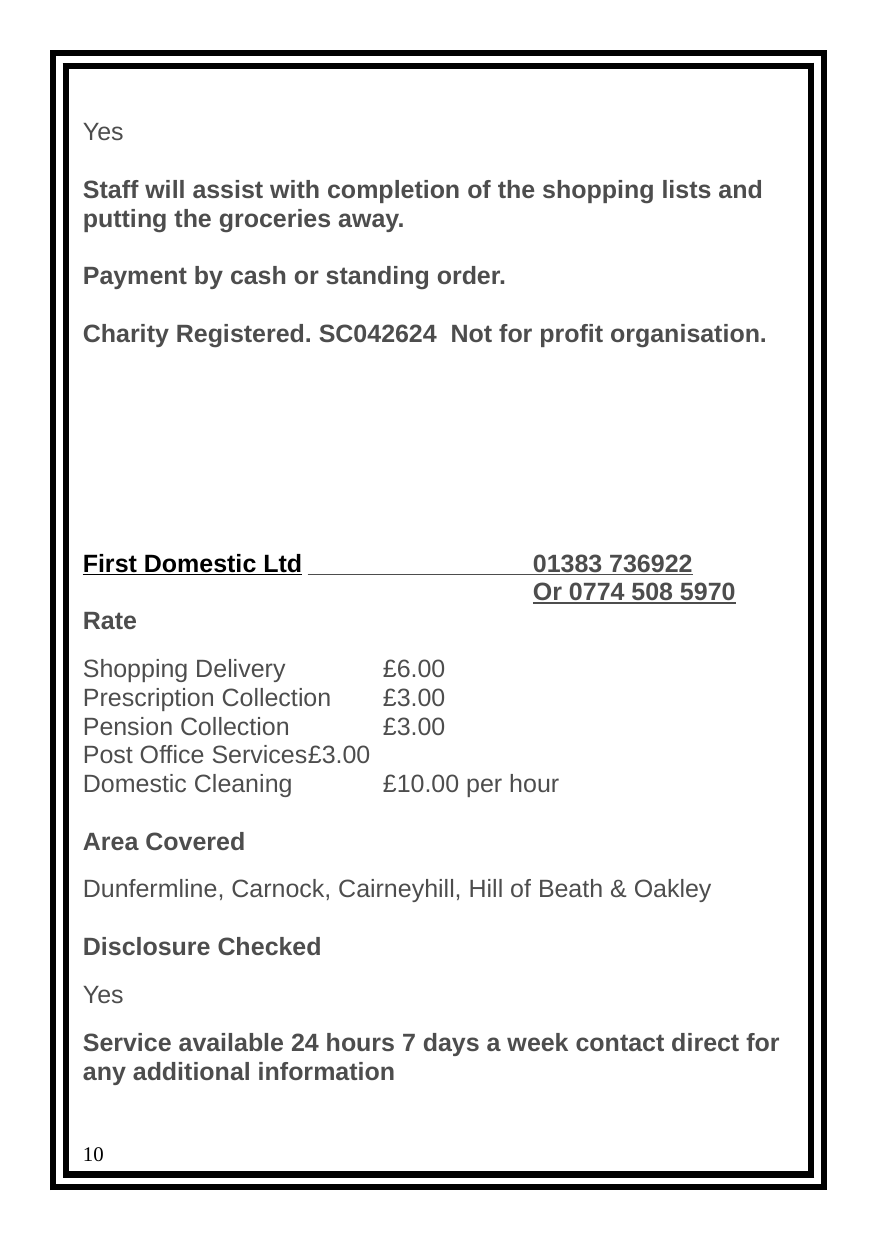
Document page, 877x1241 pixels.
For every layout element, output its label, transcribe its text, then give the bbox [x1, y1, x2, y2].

text Service available 24 hours 7 days a week contact direct for any additional information [83, 1028, 788, 1085]
text Dunfermline, Carnock, Cairneyhill, Hill of Beath & Oakley [83, 874, 788, 903]
text Staff will assist with completion of the shopping lists and putting the groceries away. [83, 175, 788, 232]
text Disclosure Checked [83, 932, 788, 961]
text Prescription Collection £3.00 [83, 683, 788, 711]
text Yes [83, 117, 788, 146]
text First Domestic Ltd 01383 736922 [83, 548, 788, 577]
text Domestic Cleaning £10.00 per hour [83, 769, 788, 798]
text Shopping Delivery £6.00 [83, 654, 788, 683]
text Area Covered [83, 826, 788, 855]
text Payment by cash or standing order. [83, 261, 788, 290]
text Or 0774 508 5970 [83, 577, 788, 606]
text Yes [83, 980, 788, 1008]
text Charity Registered. SC042624 Not for profit organisation. [83, 318, 788, 347]
text Rate [83, 606, 788, 635]
text Pension Collection £3.00 [83, 711, 788, 740]
text Post Office Services £3.00 [83, 740, 788, 769]
